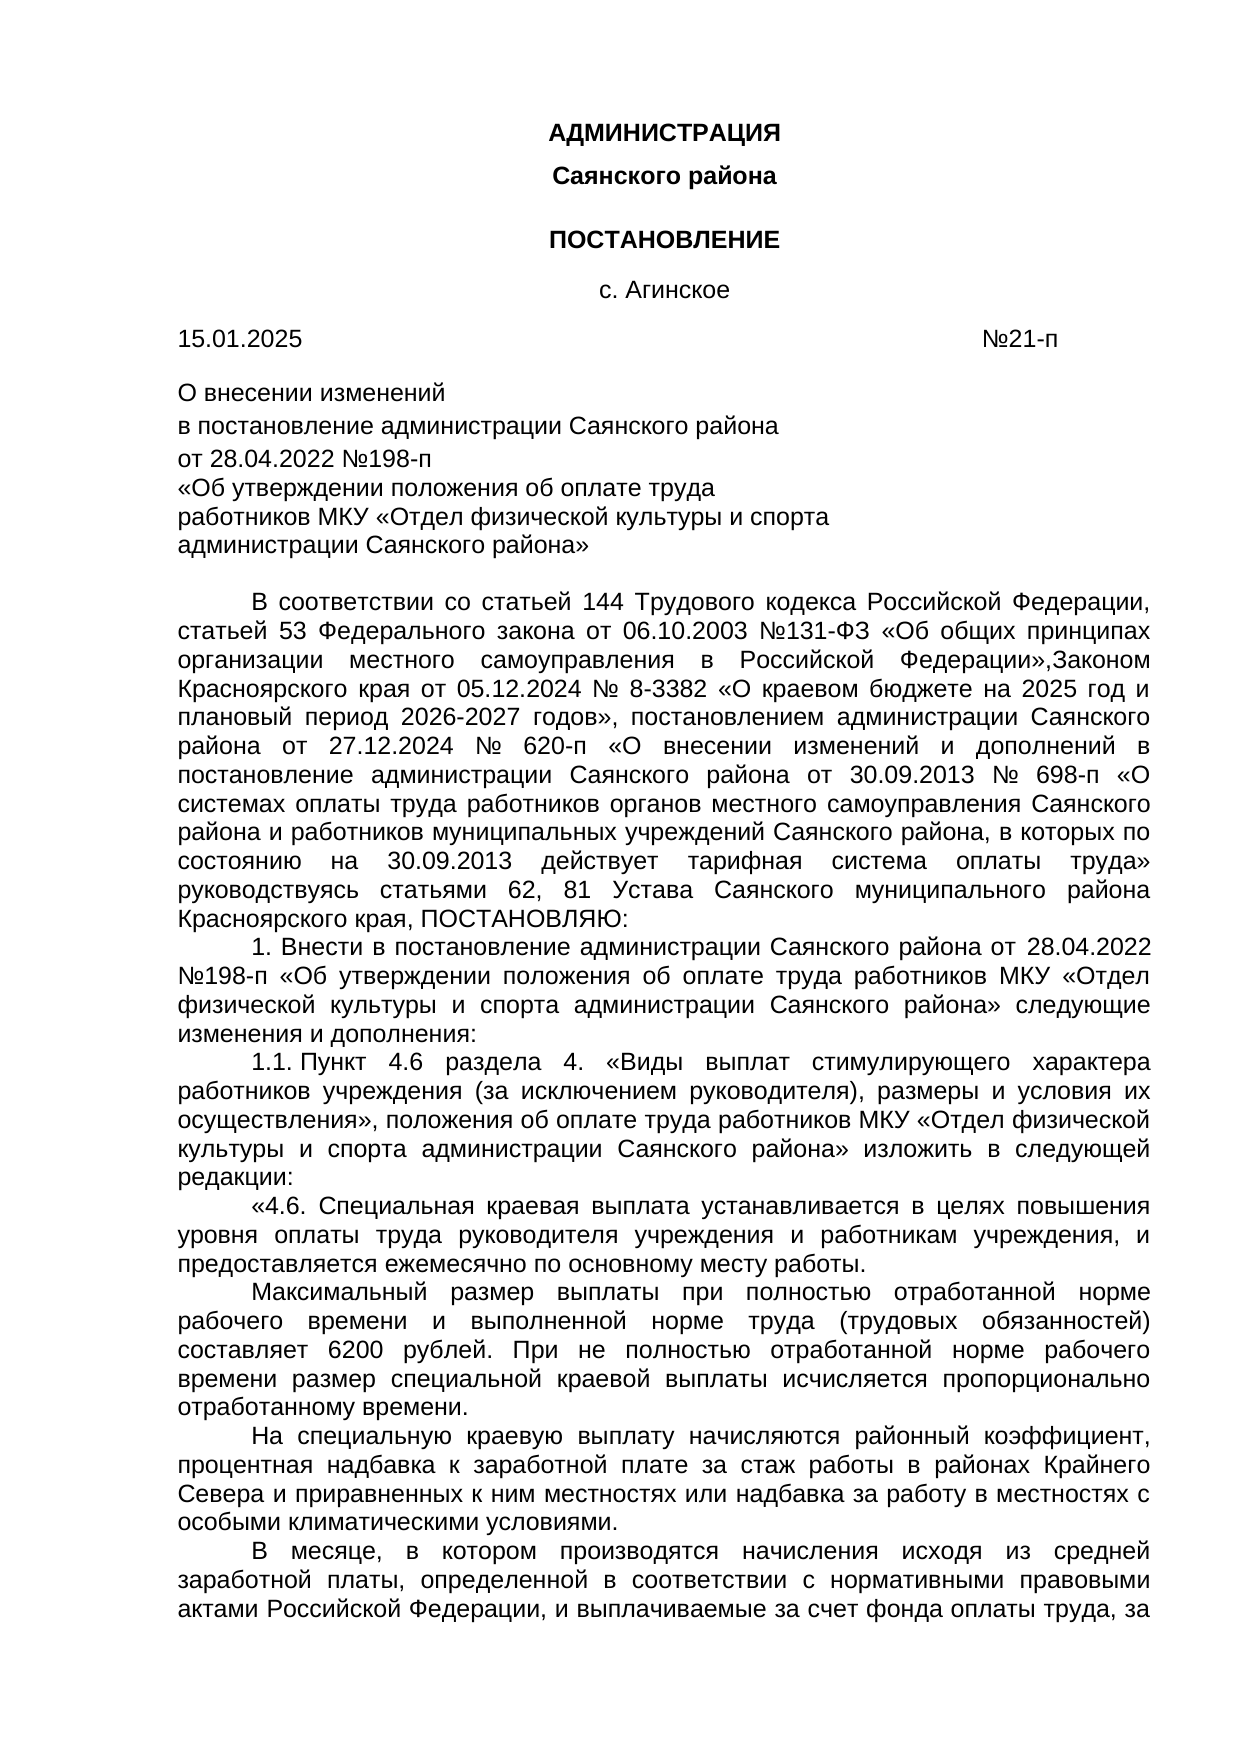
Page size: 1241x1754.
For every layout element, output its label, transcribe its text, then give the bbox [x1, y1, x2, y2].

text ПОСТАНОВЛЕНИЕ [177, 225, 1152, 254]
text В соответствии со статьей 144 Трудового кодекса Российской Федерации, статьей 53 Федерального закона от 06.10.2003 №131-ФЗ «Об общих принципах организации местного самоуправления в Российской Федерации»,Законом Красноярского края от 05.12.2024 № 8-3382 «О краевом бюджете на 2025 год и плановый период 2026-2027 годов», постановлением администрации Саянского района от 27.12.2024 № 620-п «О внесении изменений и дополнений в постановление администрации Саянского района от 30.09.2013 № 698-п «О системах оплаты труда работников органов местного самоуправления Саянского района и работников муниципальных учреждений Саянского района, в которых по состоянию на 30.09.2013 действует тарифная система оплаты труда» руководствуясь статьями 62, 81 Устава Саянского муниципального района Красноярского края, ПОСТАНОВЛЯЮ: [177, 587, 1152, 932]
text с. Агинское [177, 275, 1152, 303]
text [177, 1536, 1152, 1622]
text работников МКУ «Отдел физической культуры и спорта [177, 502, 960, 531]
text На специальную краевую выплату начисляются районный коэффициент, процентная надбавка к заработной плате за стаж работы в районах Крайнего Севера и приравненных к ним местностях или надбавка за работу в местностях с особыми климатическими условиями. [177, 1421, 1152, 1536]
text Саянского района [177, 161, 1152, 190]
text «Об утверждении положения об оплате труда [177, 473, 960, 502]
text администрации Саянского района» [177, 531, 960, 559]
text 1. Внести в постановление администрации Саянского района от 28.04.2022 №198-п «Об утверждении положения об оплате труда работников МКУ «Отдел физической культуры и спорта администрации Саянского района» следующие изменения и дополнения: [177, 932, 1152, 1047]
text «4.6. Специальная краевая выплата устанавливается в целях повышения уровня оплаты труда руководителя учреждения и работникам учреждения, и предоставляется ежемесячно по основному месту работы. [177, 1191, 1152, 1277]
text Максимальный размер выплаты при полностью отработанной норме рабочего времени и выполненной норме труда (трудовых обязанностей) составляет 6200 рублей. При не полностью отработанной норме рабочего времени размер специальной краевой выплаты исчисляется пропорционально отработанному времени. [177, 1277, 1152, 1421]
text О внесении изменений [177, 378, 1152, 407]
text от 28.04.2022 №198-п [177, 444, 960, 473]
text 15.01.2025 №21-п [177, 324, 1152, 353]
text в постановление администрации Саянского района [177, 411, 1152, 440]
text 1.1. Пункт 4.6 раздела 4. «Виды выплат стимулирующего характера работников учреждения (за исключением руководителя), размеры и условия их осуществления», положения об оплате труда работников МКУ «Отдел физической культуры и спорта администрации Саянского района» изложить в следующей редакции: [177, 1047, 1152, 1191]
title АДМИНИСТРАЦИЯ [177, 118, 1152, 147]
